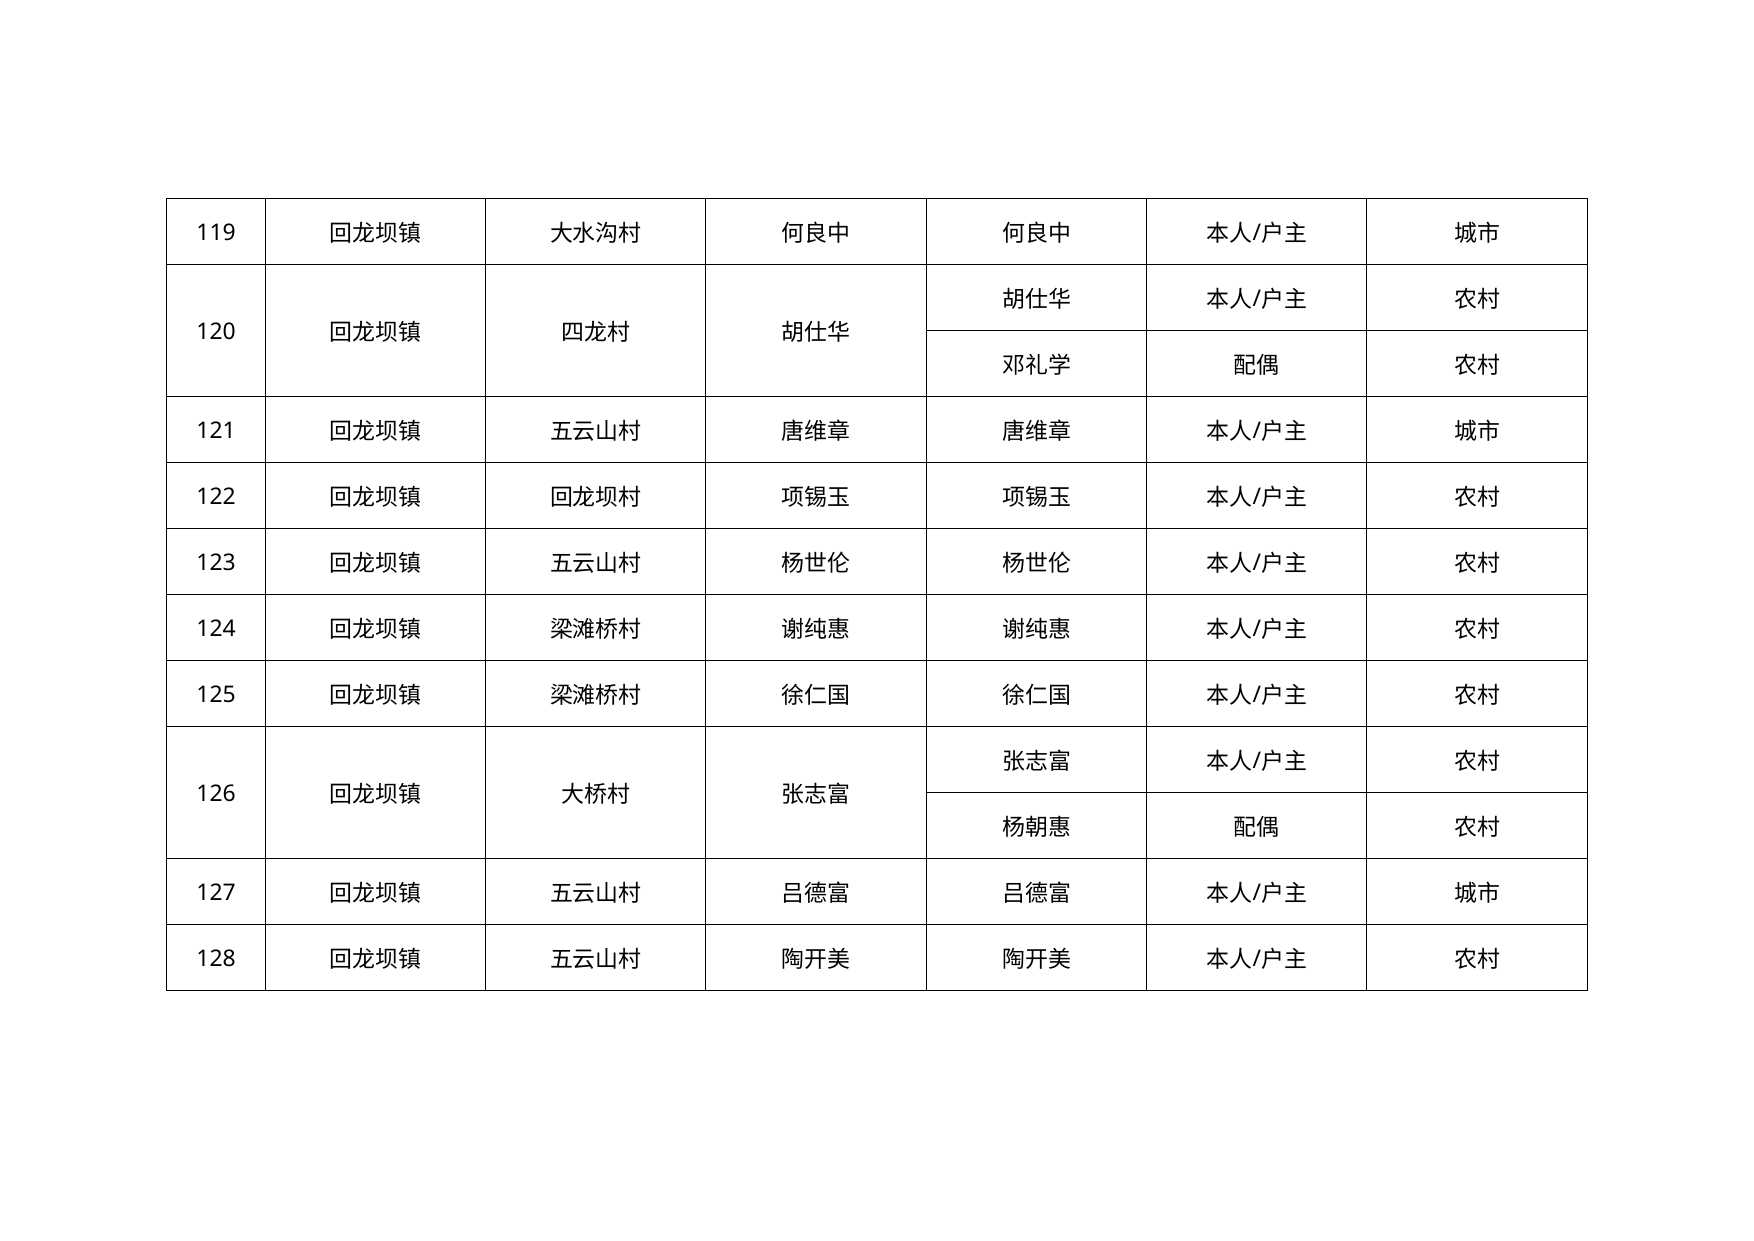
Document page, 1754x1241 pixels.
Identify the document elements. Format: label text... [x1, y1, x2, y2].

table_cell 杨朝惠 [927, 793, 1146, 858]
table_cell 五云山村 [486, 925, 705, 990]
table_cell 徐仁国 [927, 661, 1146, 726]
table_cell 五云山村 [486, 397, 705, 462]
table_cell 城市 [1367, 859, 1587, 924]
table_cell 项锡玉 [927, 463, 1146, 528]
table_cell 回龙坝镇 [266, 397, 485, 462]
table_cell 农村 [1367, 727, 1587, 792]
table_cell 121 [167, 397, 265, 462]
table_cell 徐仁国 [706, 661, 926, 726]
table_cell 何良中 [927, 199, 1146, 264]
table_cell 张志富 [927, 727, 1146, 792]
table_cell 城市 [1367, 199, 1587, 264]
table_cell 回龙坝村 [486, 463, 705, 528]
table_cell 陶开美 [706, 925, 926, 990]
table_cell 回龙坝镇 [266, 265, 485, 396]
table_cell 谢纯惠 [706, 595, 926, 660]
table_cell 回龙坝镇 [266, 529, 485, 594]
table_cell 五云山村 [486, 529, 705, 594]
table_cell 回龙坝镇 [266, 199, 485, 264]
table_cell 胡仕华 [706, 265, 926, 396]
table_cell 杨世伦 [927, 529, 1146, 594]
table_cell 农村 [1367, 925, 1587, 990]
table_cell 何良中 [706, 199, 926, 264]
table_cell 回龙坝镇 [266, 463, 485, 528]
table_cell 本人/户主 [1147, 529, 1366, 594]
table_cell 农村 [1367, 661, 1587, 726]
table_cell 本人/户主 [1147, 265, 1366, 330]
table_cell 农村 [1367, 331, 1587, 396]
table_cell 本人/户主 [1147, 925, 1366, 990]
table_cell 唐维章 [927, 397, 1146, 462]
table_cell 本人/户主 [1147, 727, 1366, 792]
table_cell 本人/户主 [1147, 463, 1366, 528]
table_cell 五云山村 [486, 859, 705, 924]
table_cell 项锡玉 [706, 463, 926, 528]
table_cell 128 [167, 925, 265, 990]
table_cell 配偶 [1147, 331, 1366, 396]
table_cell 125 [167, 661, 265, 726]
table_cell 本人/户主 [1147, 859, 1366, 924]
table_cell 胡仕华 [927, 265, 1146, 330]
table_cell 大桥村 [486, 727, 705, 858]
table_cell 城市 [1367, 397, 1587, 462]
table_cell 谢纯惠 [927, 595, 1146, 660]
table_cell 本人/户主 [1147, 397, 1366, 462]
table_cell 农村 [1367, 793, 1587, 858]
table_cell 梁滩桥村 [486, 661, 705, 726]
table_cell 唐维章 [706, 397, 926, 462]
table_cell 杨世伦 [706, 529, 926, 594]
table_cell 本人/户主 [1147, 199, 1366, 264]
table_cell 122 [167, 463, 265, 528]
table_cell 农村 [1367, 529, 1587, 594]
table_cell 农村 [1367, 265, 1587, 330]
table_cell 回龙坝镇 [266, 661, 485, 726]
table_cell 127 [167, 859, 265, 924]
table_cell 回龙坝镇 [266, 727, 485, 858]
table_cell 农村 [1367, 595, 1587, 660]
table_cell 126 [167, 727, 265, 858]
table_cell 123 [167, 529, 265, 594]
table_cell 120 [167, 265, 265, 396]
table_cell 回龙坝镇 [266, 925, 485, 990]
table_cell 农村 [1367, 463, 1587, 528]
table_cell 回龙坝镇 [266, 859, 485, 924]
table_cell 陶开美 [927, 925, 1146, 990]
table_cell 吕德富 [927, 859, 1146, 924]
table_cell 大水沟村 [486, 199, 705, 264]
table_cell 本人/户主 [1147, 595, 1366, 660]
table_cell 回龙坝镇 [266, 595, 485, 660]
table_cell 本人/户主 [1147, 661, 1366, 726]
table_cell 张志富 [706, 727, 926, 858]
table_cell 吕德富 [706, 859, 926, 924]
table_cell 梁滩桥村 [486, 595, 705, 660]
table_cell 124 [167, 595, 265, 660]
table_cell 邓礼学 [927, 331, 1146, 396]
table_cell 配偶 [1147, 793, 1366, 858]
table_cell 119 [167, 199, 265, 264]
table_cell 四龙村 [486, 265, 705, 396]
